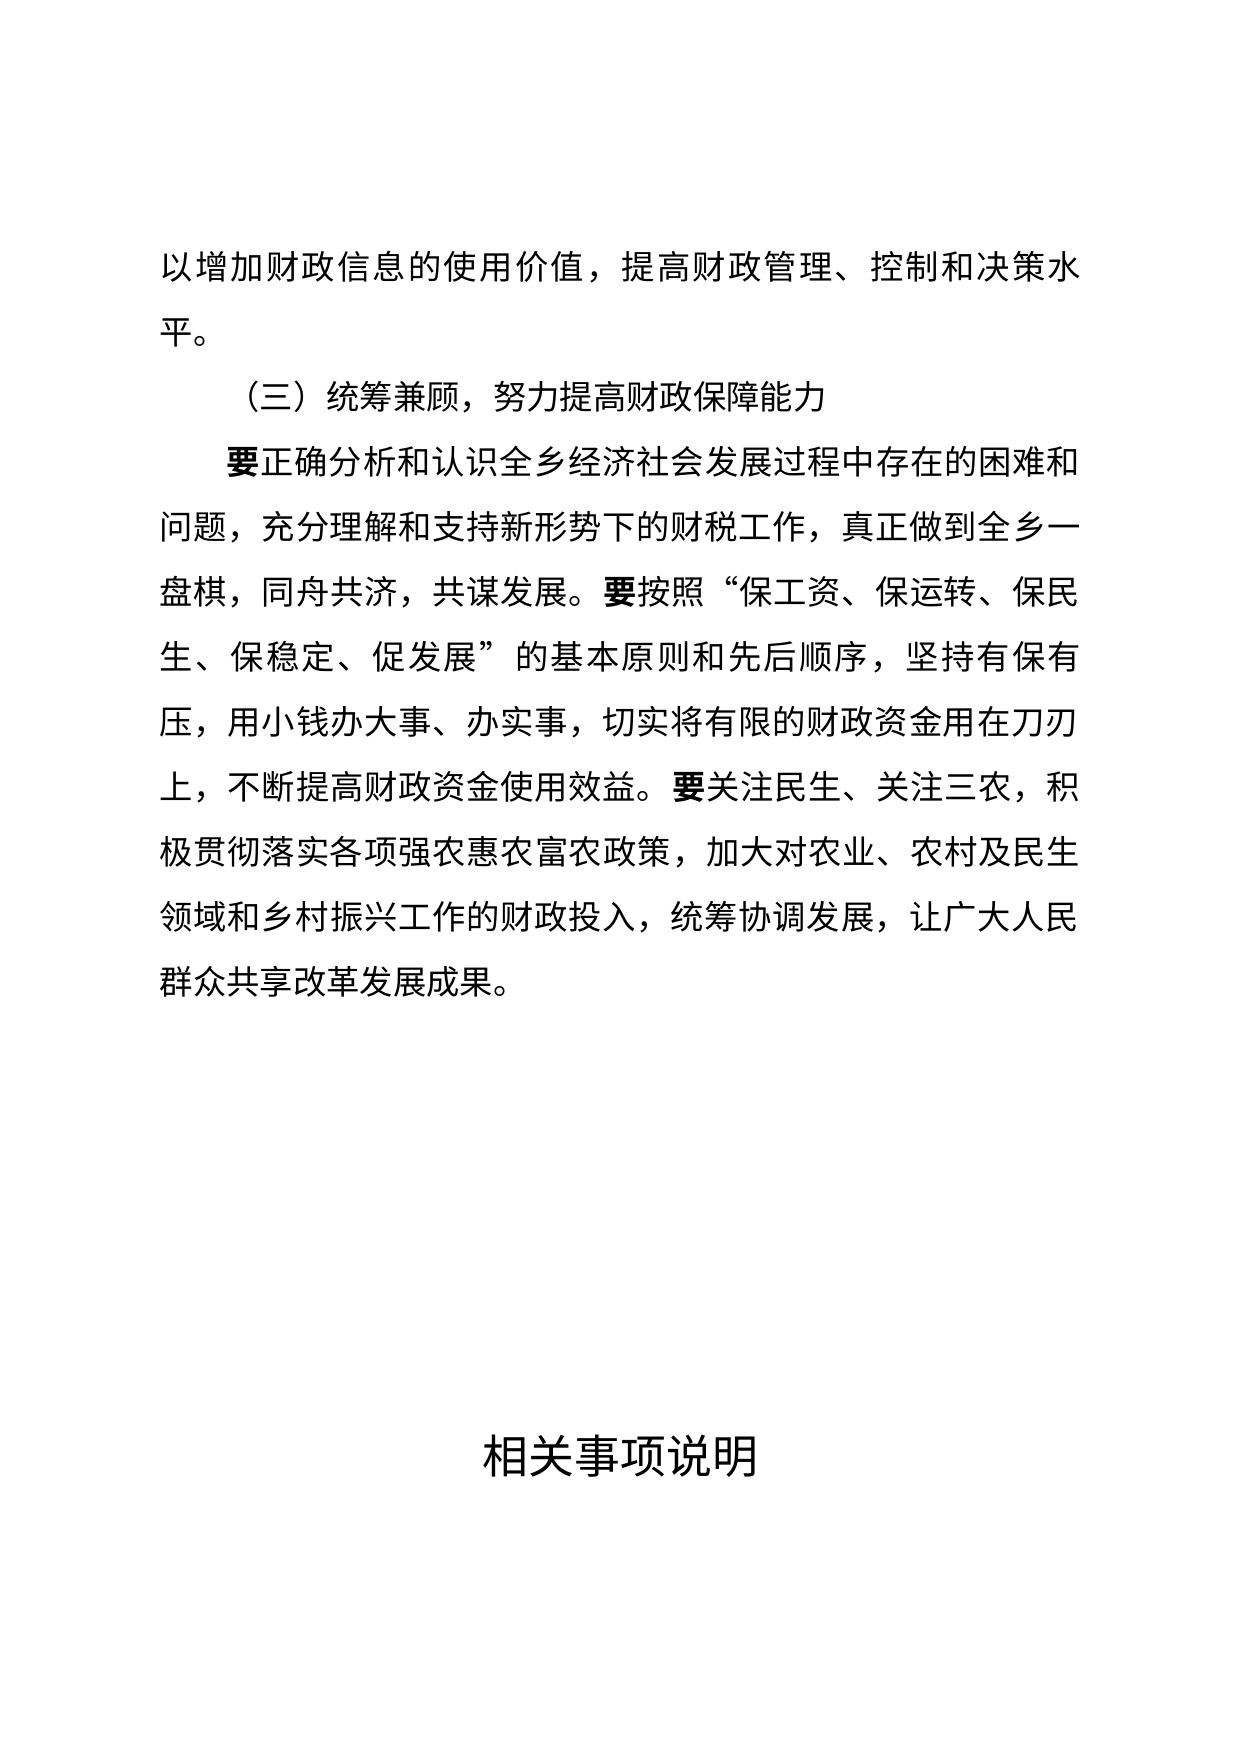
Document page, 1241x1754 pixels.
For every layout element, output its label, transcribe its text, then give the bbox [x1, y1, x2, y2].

text 相关事项说明 [159, 1404, 1081, 1502]
list （三）统筹兼顾，努力提高财政保障能力 [159, 363, 1081, 428]
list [159, 233, 1081, 363]
list 要正确分析和认识全乡经济社会发展过程中存在的困难和问题，充分理解和支持新形势下的财税工作，真正做到全乡一盘棋，同舟共济，共谋发展。要按照“保工资、保运转、保民生、保稳定、促发展”的基本原则和先后顺序，坚持有保有压，用小钱办大事、办实事，切实将有限的财政资金用在刀刃上，不断提高财政资金使用效益。要关注民生、关注三农，积极贯彻落实各项强农惠农富农政策，加大对农业、农村及民生领域和乡村振兴工作的财政投入，统筹协调发展，让广大人民群众共享改革发展成果。 [159, 428, 1081, 1079]
